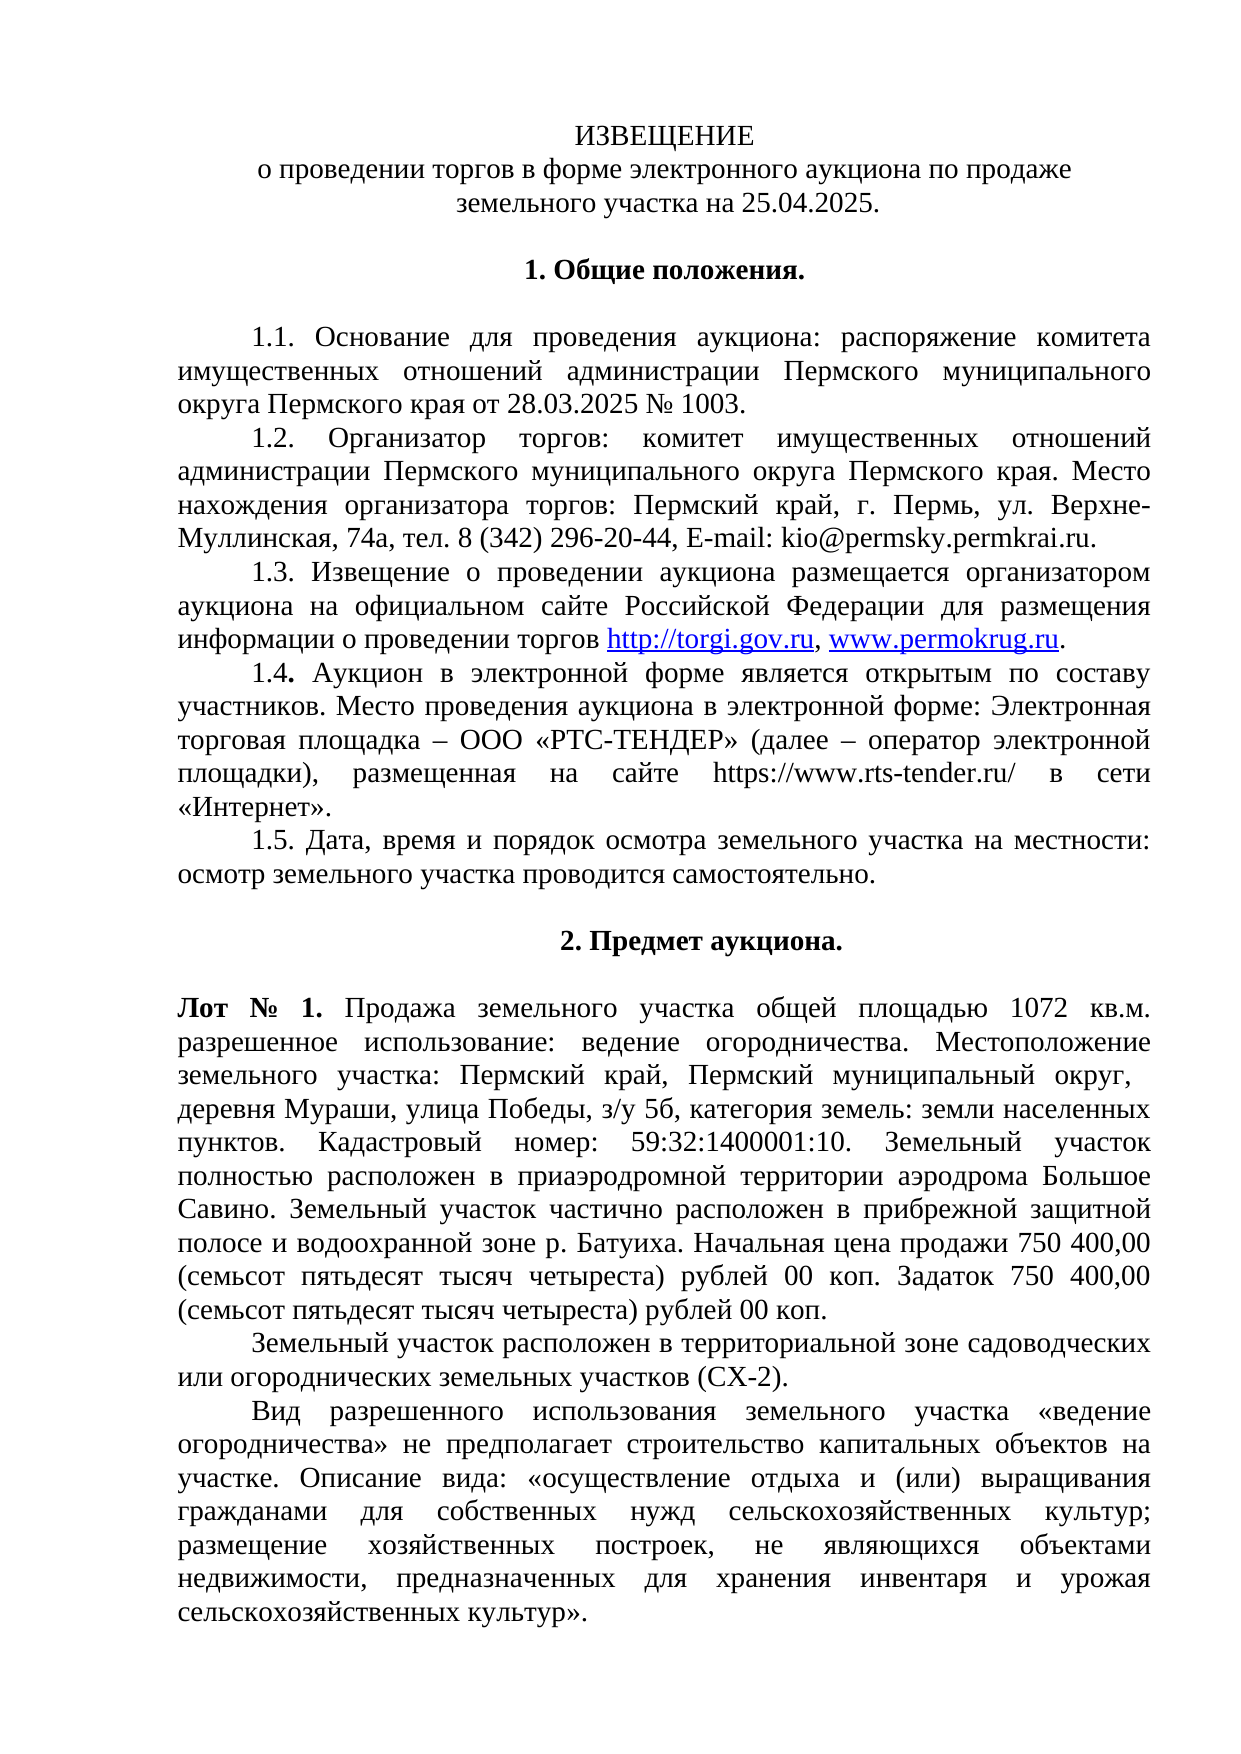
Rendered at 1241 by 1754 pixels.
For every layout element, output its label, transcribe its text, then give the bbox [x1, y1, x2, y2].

text 1.5. Дата, время и порядок осмотра земельного участка на местности: осмотр земельного участка проводится самостоятельно. [177, 822, 1152, 889]
text 1. Общие положения. [177, 252, 1152, 286]
text Земельный участок расположен в территориальной зоне садоводческих или огороднических земельных участков (СХ-2). [177, 1326, 1152, 1393]
text 1.2. Организатор торгов: комитет имущественных отношений администрации Пермского муниципального округа Пермского края. Место нахождения организатора торгов: Пермский край, г. Пермь, ул. Верхне-Муллинская, 74а, тел. 8 (342) 296-20-44, E-mail: kio@permsky.permkrai.ru. [177, 420, 1152, 554]
text ИЗВЕЩЕНИЕ [177, 118, 1152, 152]
text Лот № 1. Продажа земельного участка общей площадью 1072 кв.м. разрешенное использование: ведение огородничества. Местоположение земельного участка: Пермский край, Пермский муниципальный округ, деревня Мураши, улица Победы, з/у 5б, категория земель: земли населенных пунктов. Кадастровый номер: 59:32:1400001:10. Земельный участок полностью расположен в приаэродромной территории аэродрома Большое Савино. Земельный участок частично расположен в прибрежной защитной полосе и водоохранной зоне р. Батуиха. Начальная цена продажи 750 400,00 (семьсот пятьдесят тысяч четыреста) рублей 00 коп. Задаток 750 400,00 (семьсот пятьдесят тысяч четыреста) рублей 00 коп. [177, 990, 1152, 1326]
text 1.4. Аукцион в электронной форме является открытым по составу участников. Место проведения аукциона в электронной форме: Электронная торговая площадка – ООО «РТС-ТЕНДЕР» (далее – оператор электронной площадки), размещенная на сайте https://www.rts-tender.ru/ в сети «Интернет». [177, 655, 1152, 822]
text 1.1. Основание для проведения аукциона: распоряжение комитета имущественных отношений администрации Пермского муниципального округа Пермского края от 28.03.2025 № 1003. [177, 319, 1152, 420]
text Вид разрешенного использования земельного участка «ведение огородничества» не предполагает строительство капитальных объектов на участке. Описание вида: «осуществление отдыха и (или) выращивания гражданами для собственных нужд сельскохозяйственных культур; размещение хозяйственных построек, не являющихся объектами недвижимости, предназначенных для хранения инвентаря и урожая сельскохозяйственных культур». [177, 1393, 1152, 1627]
text земельного участка на 25.04.2025. [177, 185, 1152, 219]
text о проведении торгов в форме электронного аукциона по продаже [177, 152, 1152, 185]
text 2. Предмет аукциона. [177, 923, 1152, 957]
text 1.3. Извещение о проведении аукциона размещается организатором аукциона на официальном сайте Российской Федерации для размещения информации о проведении торгов http://torgi.gov.ru, www.permokrug.ru. [177, 554, 1152, 655]
